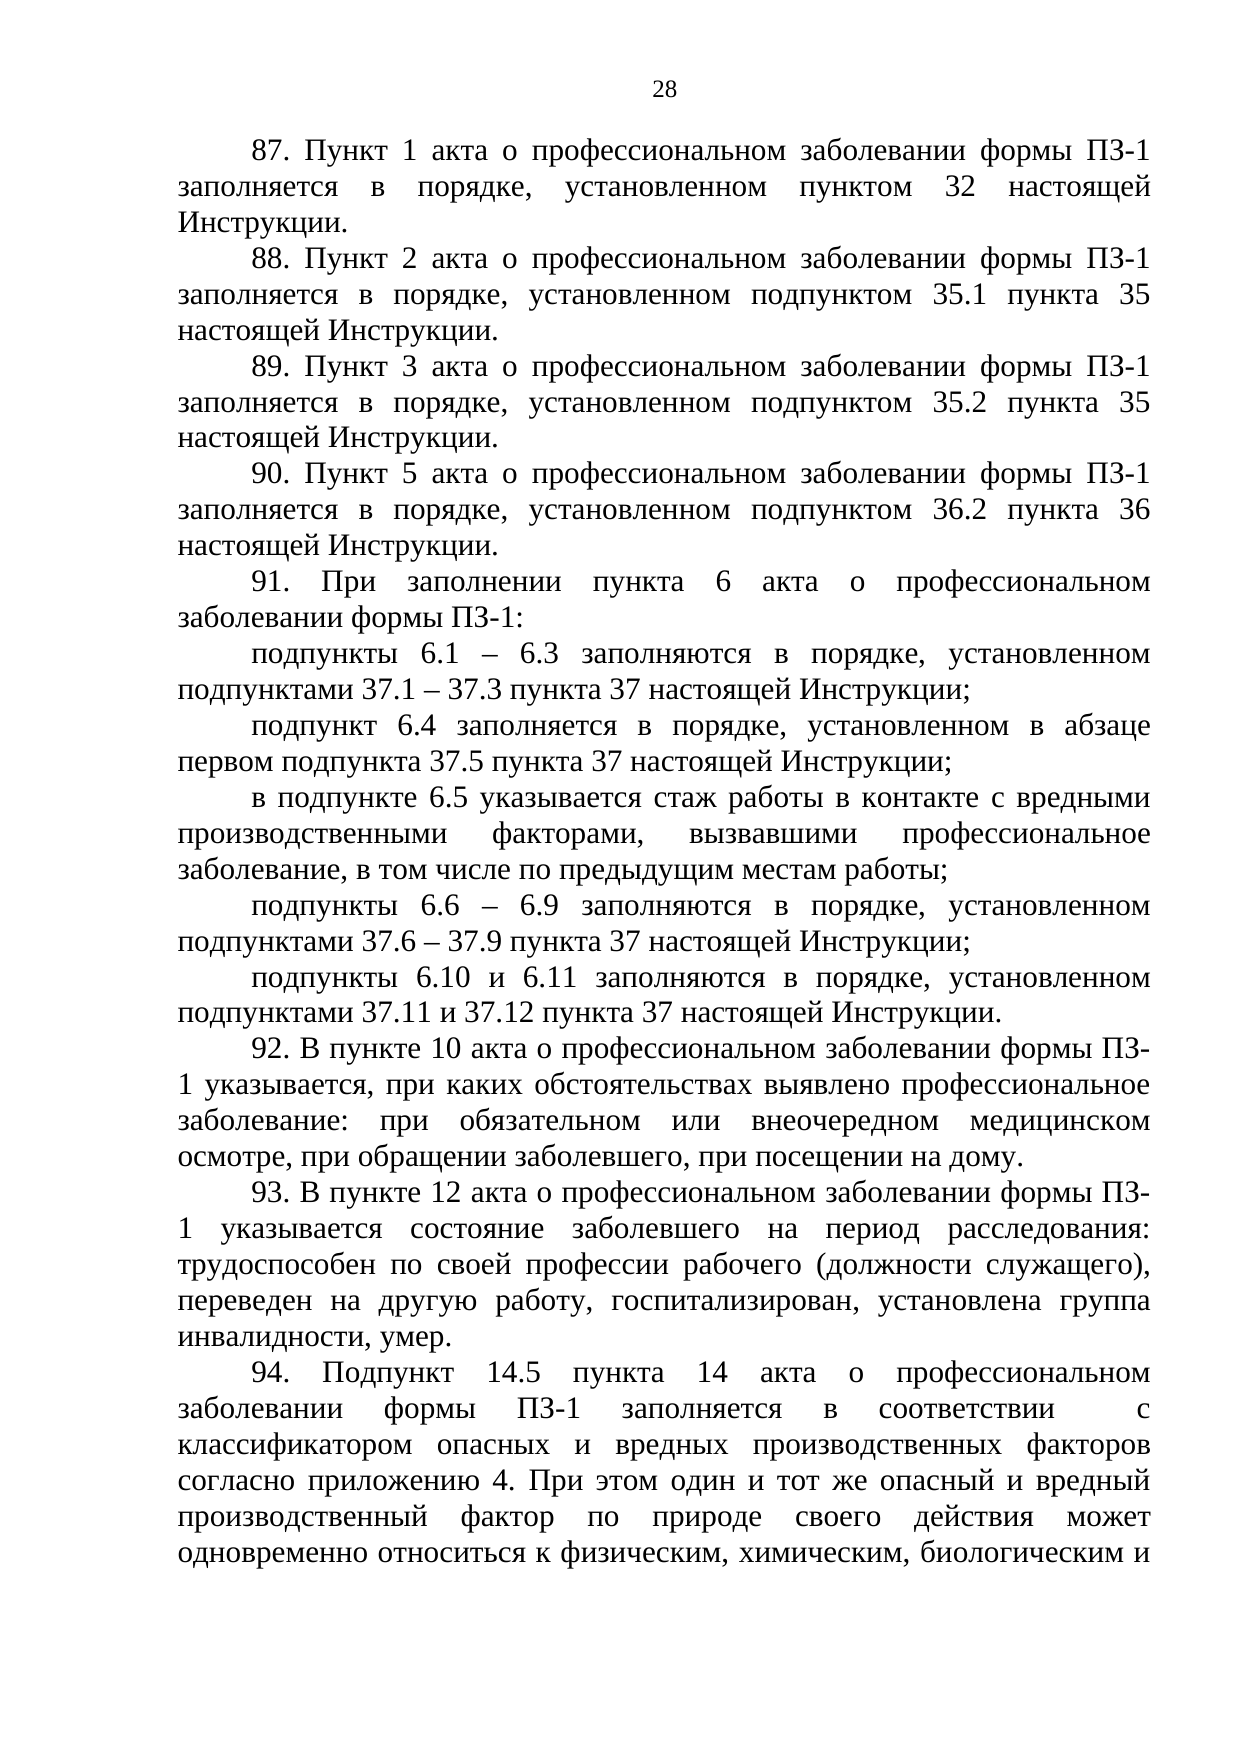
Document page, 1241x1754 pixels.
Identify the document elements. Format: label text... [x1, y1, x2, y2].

text подпункты 6.6 – 6.9 заполняются в порядке, установленном подпунктами 37.6 – 37.9 пункта 37 настоящей Инструкции; [177, 886, 1152, 958]
text 93. В пункте 12 акта о профессиональном заболевании формы ПЗ-1 указывается состояние заболевшего на период расследования: трудоспособен по своей профессии рабочего (должности служащего), переведен на другую работу, госпитализирован, установлена группа инвалидности, умер. [177, 1173, 1152, 1353]
text подпункты 6.1 – 6.3 заполняются в порядке, установленном подпунктами 37.1 – 37.3 пункта 37 настоящей Инструкции; [177, 634, 1152, 706]
text 92. В пункте 10 акта о профессиональном заболевании формы ПЗ-1 указывается, при каких обстоятельствах выявлено профессиональное заболевание: при обязательном или внеочередном медицинском осмотре, при обращении заболевшего, при посещении на дому. [177, 1030, 1152, 1173]
text в подпункте 6.5 указывается стаж работы в контакте с вредными производственными факторами, вызвавшими профессиональное заболевание, в том числе по предыдущим местам работы; [177, 778, 1152, 886]
text 91. При заполнении пункта 6 акта о профессиональном заболевании формы ПЗ-1: [177, 562, 1152, 634]
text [177, 1353, 1152, 1569]
text подпункты 6.10 и 6.11 заполняются в порядке, установленном подпунктами 37.11 и 37.12 пункта 37 настоящей Инструкции. [177, 958, 1152, 1030]
text 89. Пункт 3 акта о профессиональном заболевании формы ПЗ-1 заполняется в порядке, установленном подпунктом 35.2 пункта 35 настоящей Инструкции. [177, 347, 1152, 455]
text подпункт 6.4 заполняется в порядке, установленном в абзаце первом подпункта 37.5 пункта 37 настоящей Инструкции; [177, 706, 1152, 778]
text 90. Пункт 5 акта о профессиональном заболевании формы ПЗ-1 заполняется в порядке, установленном подпунктом 36.2 пункта 36 настоящей Инструкции. [177, 455, 1152, 562]
text 88. Пункт 2 акта о профессиональном заболевании формы ПЗ-1 заполняется в порядке, установленном подпунктом 35.1 пункта 35 настоящей Инструкции. [177, 239, 1152, 347]
text 87. Пункт 1 акта о профессиональном заболевании формы ПЗ-1 заполняется в порядке, установленном пунктом 32 настоящей Инструкции. [177, 131, 1152, 239]
